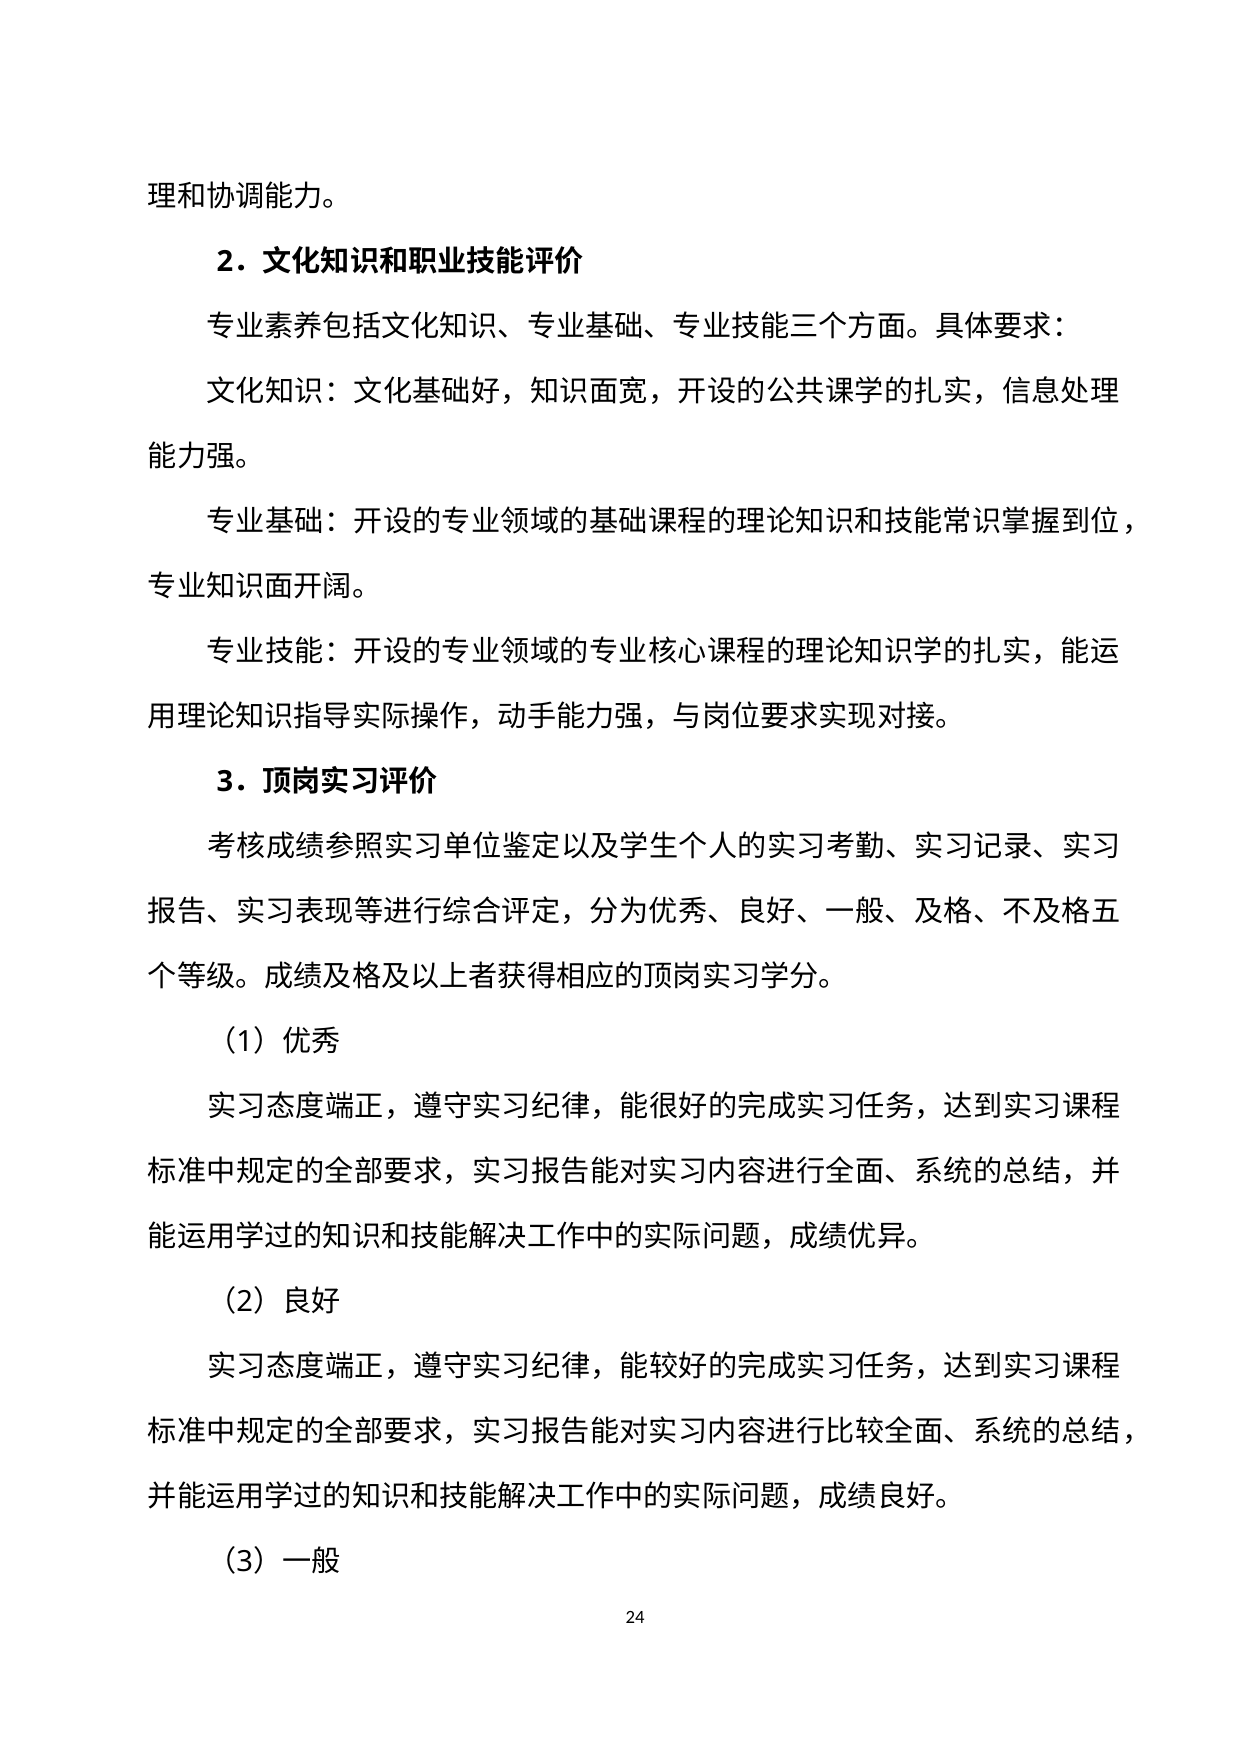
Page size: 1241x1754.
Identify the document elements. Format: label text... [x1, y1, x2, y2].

text 实习态度端正，遵守实习纪律，能较好的完成实习任务，达到实习课程标准中规定的全部要求，实习报告能对实习内容进行比较全面、系统的总结，并能运用学过的知识和技能解决工作中的实际问题，成绩良好。 [148, 1331, 1122, 1526]
text 专业技能：开设的专业领域的专业核心课程的理论知识学的扎实，能运用理论知识指导实际操作，动手能力强，与岗位要求实现对接。 [148, 616, 1122, 746]
text 实习态度端正，遵守实习纪律，能很好的完成实习任务，达到实习课程标准中规定的全部要求，实习报告能对实习内容进行全面、系统的总结，并能运用学过的知识和技能解决工作中的实际问题，成绩优异。 [148, 1071, 1122, 1266]
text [148, 161, 1122, 226]
text 3．顶岗实习评价 [148, 746, 1122, 811]
text 2．文化知识和职业技能评价 [148, 226, 1122, 291]
text （1）优秀 [148, 1006, 1122, 1071]
text 专业素养包括文化知识、专业基础、专业技能三个方面。具体要求： [148, 291, 1122, 356]
text 文化知识：文化基础好，知识面宽，开设的公共课学的扎实，信息处理能力强。 [148, 356, 1122, 486]
text 专业基础：开设的专业领域的基础课程的理论知识和技能常识掌握到位，专业知识面开阔。 [148, 486, 1122, 616]
text （3）一般 [148, 1526, 1122, 1591]
text （2）良好 [148, 1266, 1122, 1331]
text 考核成绩参照实习单位鉴定以及学生个人的实习考勤、实习记录、实习报告、实习表现等进行综合评定，分为优秀、良好、一般、及格、不及格五个等级。成绩及格及以上者获得相应的顶岗实习学分。 [148, 811, 1122, 1006]
